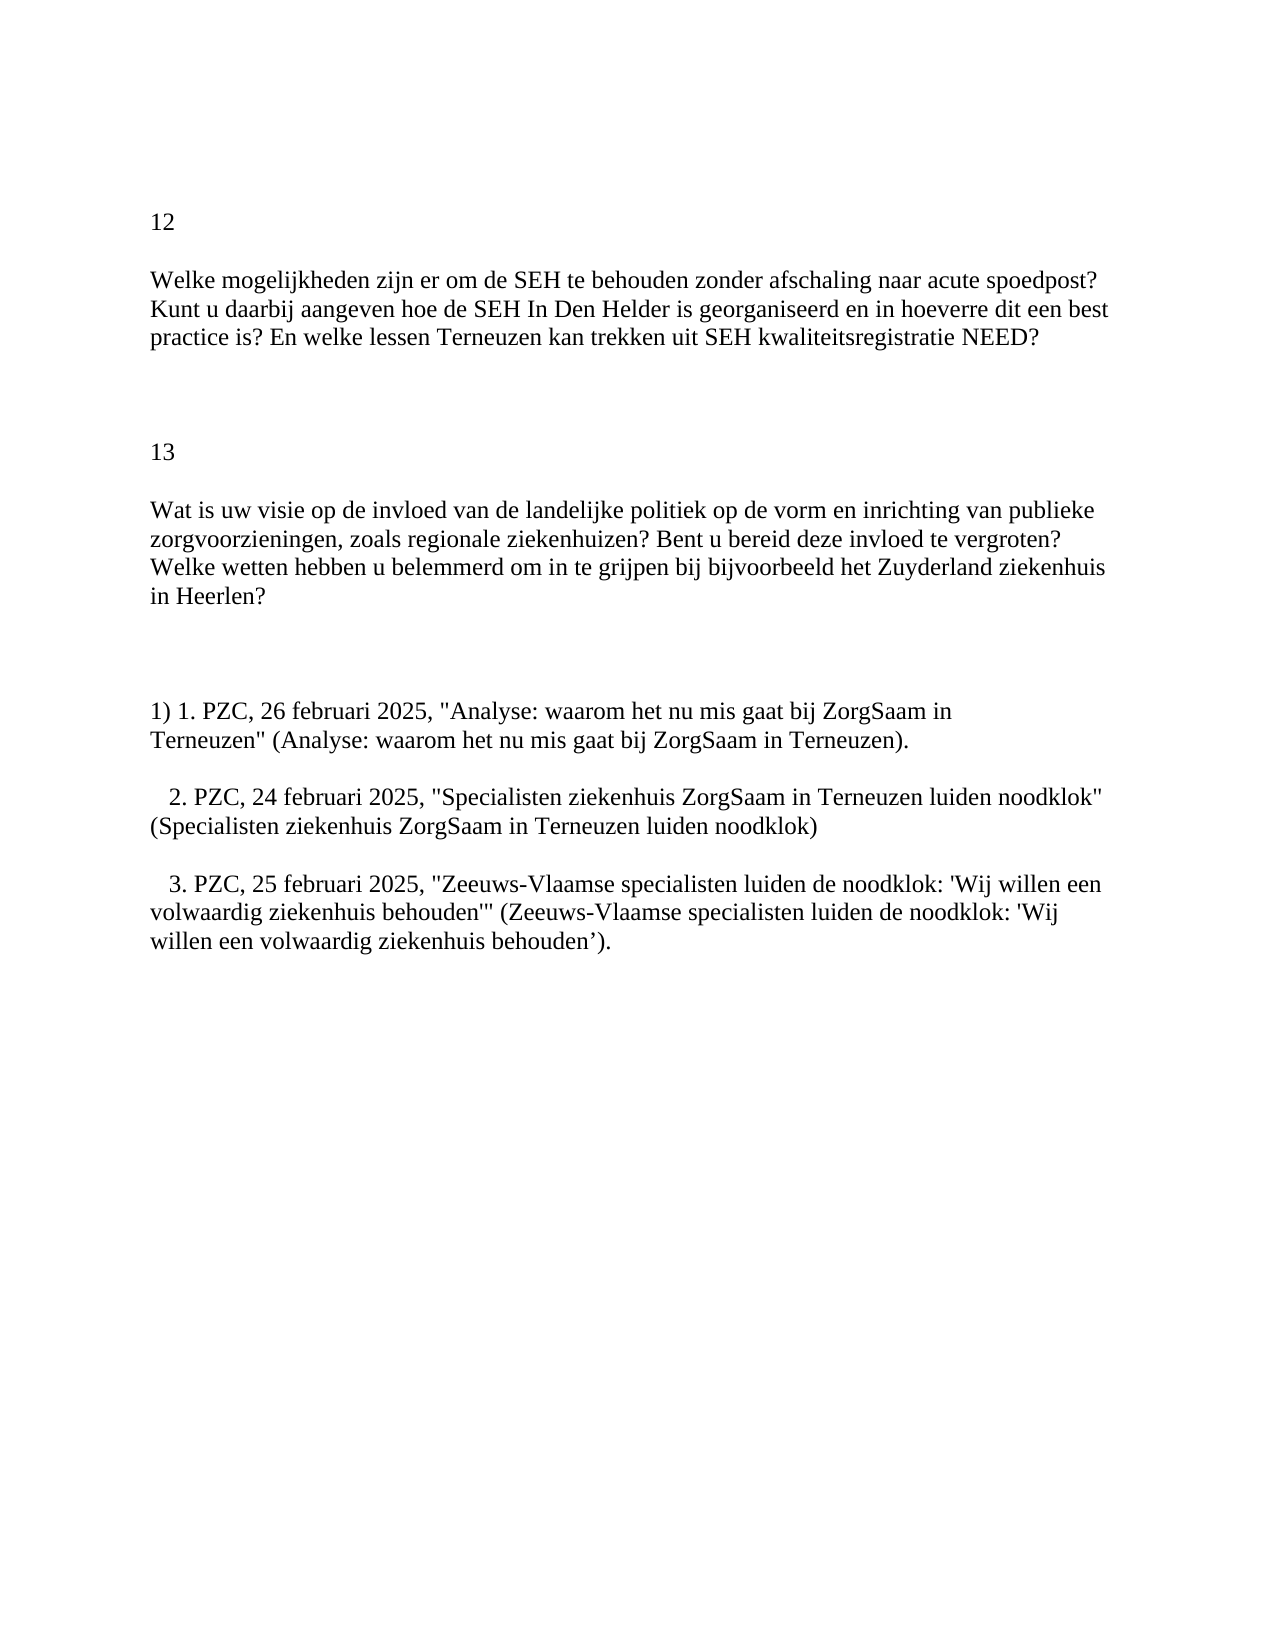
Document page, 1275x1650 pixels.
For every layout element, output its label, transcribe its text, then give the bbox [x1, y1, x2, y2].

text Wat is uw visie op de invloed van de landelijke politiek op de vorm en inrichting van publieke zorgvoorzieningen, zoals regionale ziekenhuizen? Bent u bereid deze invloed te vergroten? Welke wetten hebben u belemmerd om in te grijpen bij bijvoorbeeld het Zuyderland ziekenhuis in Heerlen? [150, 495, 1125, 639]
text 3. PZC, 25 februari 2025, "Zeeuws-Vlaamse specialisten luiden de noodklok: 'Wij willen een volwaardig ziekenhuis behouden'" (Zeeuws-Vlaamse specialisten luiden de noodklok: 'Wij willen een volwaardig ziekenhuis behouden’). [150, 869, 1125, 984]
text 13 [150, 437, 1125, 495]
text 1) 1. PZC, 26 februari 2025, "Analyse: waarom het nu mis gaat bij ZorgSaam in Terneuzen" (Analyse: waarom het nu mis gaat bij ZorgSaam in Terneuzen). [150, 696, 1125, 782]
text 2. PZC, 24 februari 2025, "Specialisten ziekenhuis ZorgSaam in Terneuzen luiden noodklok" (Specialisten ziekenhuis ZorgSaam in Terneuzen luiden noodklok) [150, 782, 1125, 869]
text 12 [150, 207, 1125, 265]
text Welke mogelijkheden zijn er om de SEH te behouden zonder afschaling naar acute spoedpost? Kunt u daarbij aangeven hoe de SEH In Den Helder is georganiseerd en in hoeverre dit een best practice is? En welke lessen Terneuzen kan trekken uit SEH kwaliteitsregistratie NEED? [150, 265, 1125, 380]
